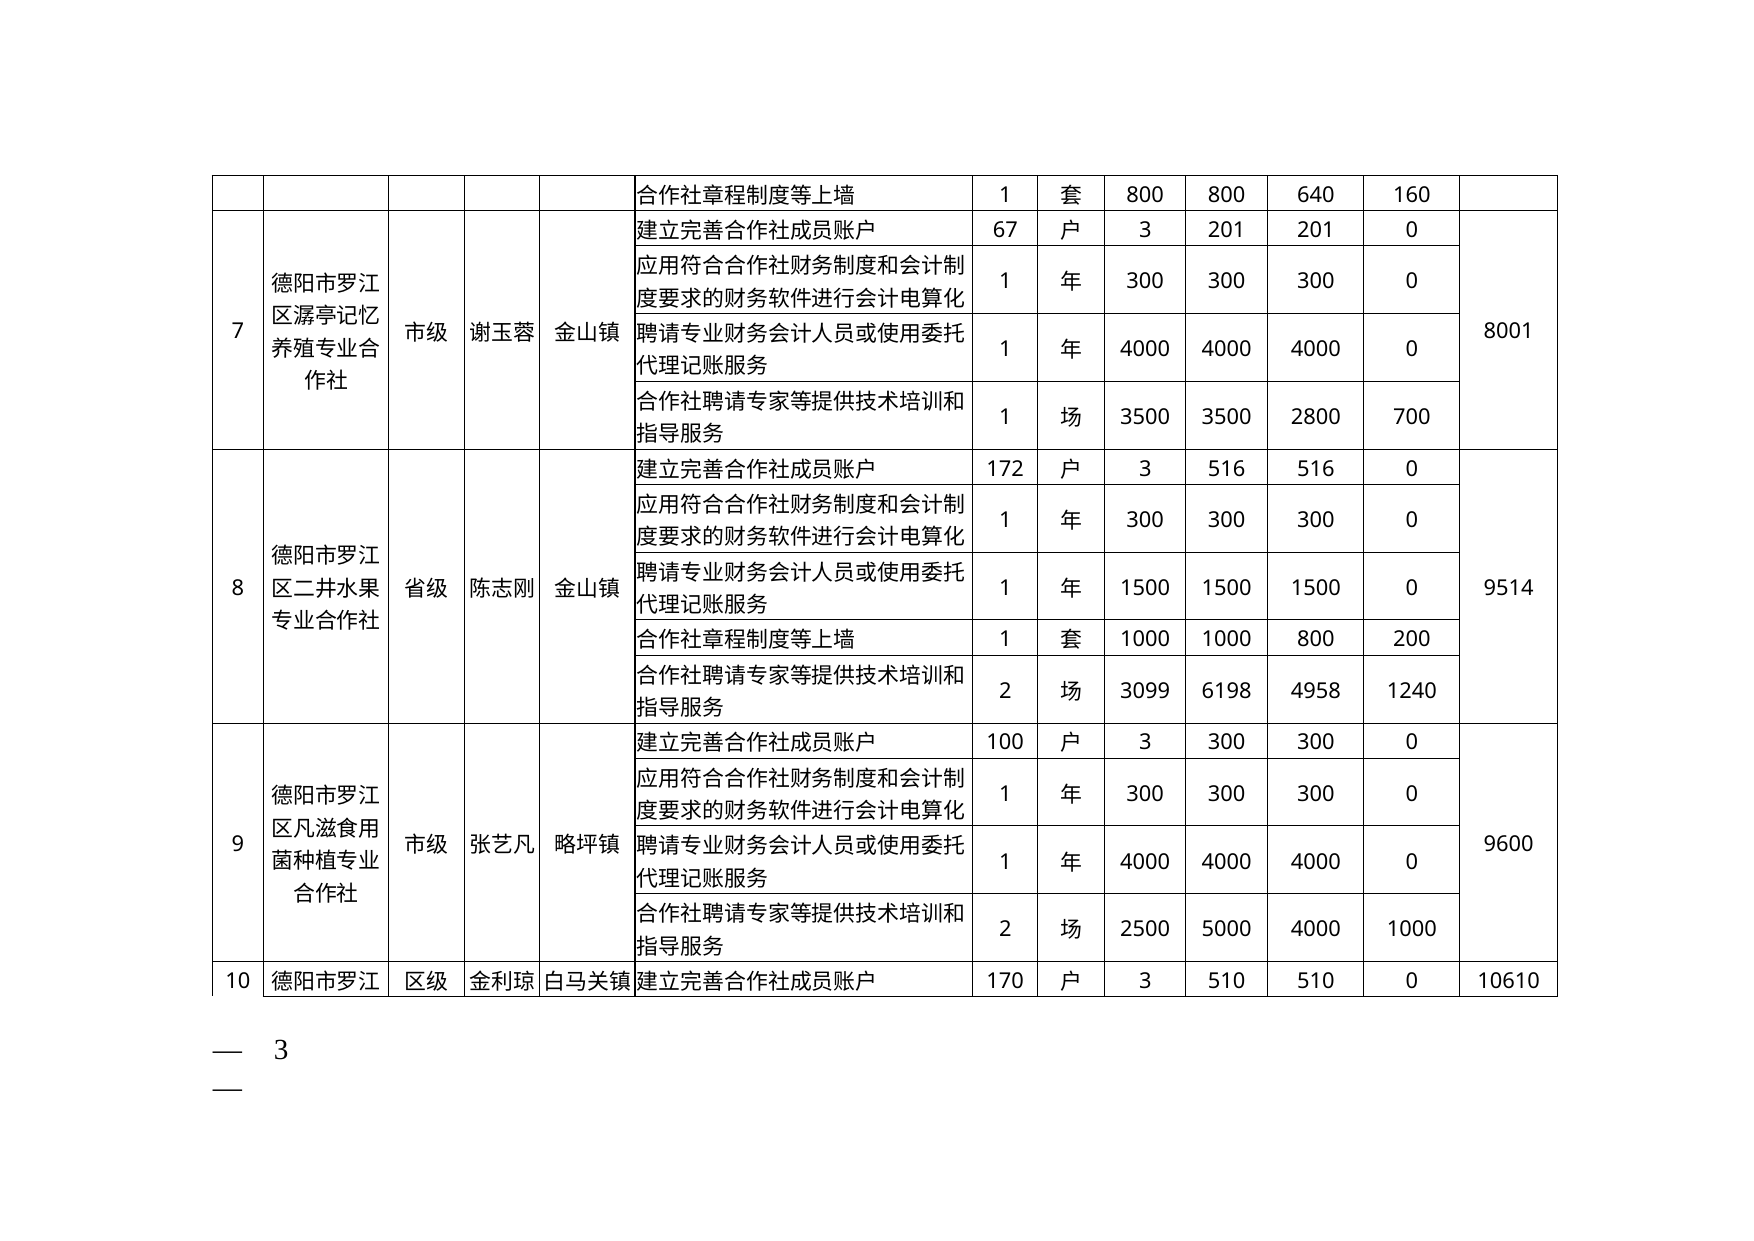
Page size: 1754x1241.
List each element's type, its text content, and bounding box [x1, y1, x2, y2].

table_cell 170 [973, 962, 1037, 996]
table_cell 1 [973, 176, 1037, 210]
table_cell 700 [1364, 382, 1459, 448]
table_cell 金利琼 [465, 962, 539, 996]
table_cell 0 [1364, 450, 1459, 484]
table_cell 合作社聘请专家等提供技术培训和指导服务 [636, 656, 972, 722]
table_cell 德阳市罗江区二井水果专业合作社 [264, 450, 388, 722]
table_cell 区级 [389, 962, 464, 996]
table_cell 300 [1186, 759, 1267, 825]
table_cell 0 [1364, 314, 1459, 381]
table_cell 1500 [1268, 553, 1363, 619]
table_cell 67 [973, 211, 1037, 245]
table_cell 0 [1364, 759, 1459, 825]
table_cell 年 [1038, 826, 1104, 893]
table_cell 市级 [389, 211, 464, 448]
table_cell 1 [973, 759, 1037, 825]
table_cell 0 [1364, 211, 1459, 245]
table_cell 场 [1038, 656, 1104, 722]
table_cell 201 [1268, 211, 1363, 245]
table_cell 9 [213, 724, 263, 961]
table_cell 1000 [1186, 620, 1267, 654]
table_cell 300 [1268, 724, 1363, 758]
table_cell 800 [1268, 620, 1363, 654]
table_cell 场 [1038, 382, 1104, 448]
table_cell 300 [1186, 724, 1267, 758]
table_cell 白马关镇万佛村5组 [540, 962, 634, 996]
table_cell 年 [1038, 314, 1104, 381]
table_cell 金山镇 [540, 211, 634, 448]
table_cell 2 [973, 656, 1037, 722]
table_cell 省级 [389, 450, 464, 722]
table_cell 应用符合合作社财务制度和会计制度要求的财务软件进行会计电算化 [636, 485, 972, 552]
table_cell 年 [1038, 759, 1104, 825]
table_cell 510 [1186, 962, 1267, 996]
table_cell 年 [1038, 246, 1104, 313]
table_cell 300 [1186, 246, 1267, 313]
table_cell 户 [1038, 450, 1104, 484]
table_cell 6198 [1186, 656, 1267, 722]
table_cell 户 [1038, 211, 1104, 245]
table_cell 2 [973, 894, 1037, 961]
table_cell 300 [1268, 246, 1363, 313]
table_cell 2800 [1268, 382, 1363, 448]
table_cell 0 [1364, 246, 1459, 313]
table_cell 3 [1105, 450, 1185, 484]
table_cell 1000 [1364, 894, 1459, 961]
table_cell 4000 [1105, 826, 1185, 893]
table_cell 建立完善合作社成员账户 [636, 724, 972, 758]
table_cell 172 [973, 450, 1037, 484]
table_cell 0 [1364, 826, 1459, 893]
table_cell 10610 [1460, 962, 1557, 996]
table_cell 300 [1186, 485, 1267, 552]
table_cell 0 [1364, 485, 1459, 552]
table_cell 1 [973, 553, 1037, 619]
table_cell 3 [1105, 724, 1185, 758]
table_cell 300 [1105, 246, 1185, 313]
table_cell 2500 [1105, 894, 1185, 961]
table_cell 4000 [1186, 314, 1267, 381]
table_cell 建立完善合作社成员账户 [636, 211, 972, 245]
table_cell 3500 [1105, 382, 1185, 448]
table_cell 8001 [1460, 211, 1557, 448]
table_cell 160 [1364, 176, 1459, 210]
table_cell 300 [1105, 759, 1185, 825]
table_cell 1 [973, 620, 1037, 654]
table_cell 0 [1364, 553, 1459, 619]
table_cell 年 [1038, 553, 1104, 619]
table_cell 合作社章程制度等上墙 [636, 620, 972, 654]
table_cell 1500 [1186, 553, 1267, 619]
table_cell 建立完善合作社成员账户 [636, 962, 972, 996]
table_cell 1 [973, 382, 1037, 448]
table_cell 市级 [389, 724, 464, 961]
table_cell 4000 [1268, 314, 1363, 381]
table_cell 200 [1364, 620, 1459, 654]
table_cell 300 [1268, 485, 1363, 552]
table_cell 1 [973, 485, 1037, 552]
table_cell 0 [1364, 724, 1459, 758]
table_cell 9600 [1460, 724, 1557, 961]
table_cell 3 [1105, 211, 1185, 245]
table_cell 4958 [1268, 656, 1363, 722]
table_cell 300 [1268, 759, 1363, 825]
table_cell 1500 [1105, 553, 1185, 619]
table_cell 800 [1186, 176, 1267, 210]
table_cell 聘请专业财务会计人员或使用委托代理记账服务 [636, 314, 972, 381]
table_cell 1000 [1105, 620, 1185, 654]
table_cell 陈志刚 [465, 450, 539, 722]
table_cell 1240 [1364, 656, 1459, 722]
table_cell 4000 [1105, 314, 1185, 381]
table_cell 合作社聘请专家等提供技术培训和指导服务 [636, 894, 972, 961]
table_cell 201 [1186, 211, 1267, 245]
table_cell 德阳市罗江区凡滋食用菌种植专业合作社 [264, 724, 388, 961]
table_cell 聘请专业财务会计人员或使用委托代理记账服务 [636, 826, 972, 893]
table_cell 10 [213, 962, 263, 996]
table_cell 年 [1038, 485, 1104, 552]
table_cell 场 [1038, 894, 1104, 961]
table_cell 1 [973, 246, 1037, 313]
table_cell 0 [1364, 962, 1459, 996]
table_cell 4000 [1186, 826, 1267, 893]
table_cell 1 [973, 826, 1037, 893]
table_cell 张艺凡 [465, 724, 539, 961]
table_cell 300 [1105, 485, 1185, 552]
table_cell 谢玉蓉 [465, 211, 539, 448]
table_cell 100 [973, 724, 1037, 758]
table_cell 7 [213, 211, 263, 448]
table_cell 800 [1105, 176, 1185, 210]
table_cell 略坪镇 [540, 724, 634, 961]
table_cell 3 [1105, 962, 1185, 996]
table_cell 德阳市罗江区佛韵乡村旅游专业合作社 [264, 962, 388, 996]
table_cell 应用符合合作社财务制度和会计制度要求的财务软件进行会计电算化 [636, 246, 972, 313]
table_cell 合作社章程制度等上墙 [636, 176, 972, 210]
table_cell 建立完善合作社成员账户 [636, 450, 972, 484]
table_cell 4000 [1268, 894, 1363, 961]
table_cell 1 [973, 314, 1037, 381]
table_cell 户 [1038, 962, 1104, 996]
table_cell 640 [1268, 176, 1363, 210]
table_cell 应用符合合作社财务制度和会计制度要求的财务软件进行会计电算化 [636, 759, 972, 825]
table_cell 5000 [1186, 894, 1267, 961]
table_cell 套 [1038, 176, 1104, 210]
table_cell 户 [1038, 724, 1104, 758]
table_cell 德阳市罗江区潺亭记忆养殖专业合作社 [264, 211, 388, 448]
table_cell 4000 [1268, 826, 1363, 893]
table_cell 516 [1186, 450, 1267, 484]
table_cell 510 [1268, 962, 1363, 996]
table_cell 套 [1038, 620, 1104, 654]
table_cell 聘请专业财务会计人员或使用委托代理记账服务 [636, 553, 972, 619]
table_cell 9514 [1460, 450, 1557, 722]
table_cell 金山镇 [540, 450, 634, 722]
table_cell 8 [213, 450, 263, 722]
table_cell 3099 [1105, 656, 1185, 722]
table_cell 3500 [1186, 382, 1267, 448]
table_cell 516 [1268, 450, 1363, 484]
table_cell 合作社聘请专家等提供技术培训和指导服务 [636, 382, 972, 448]
